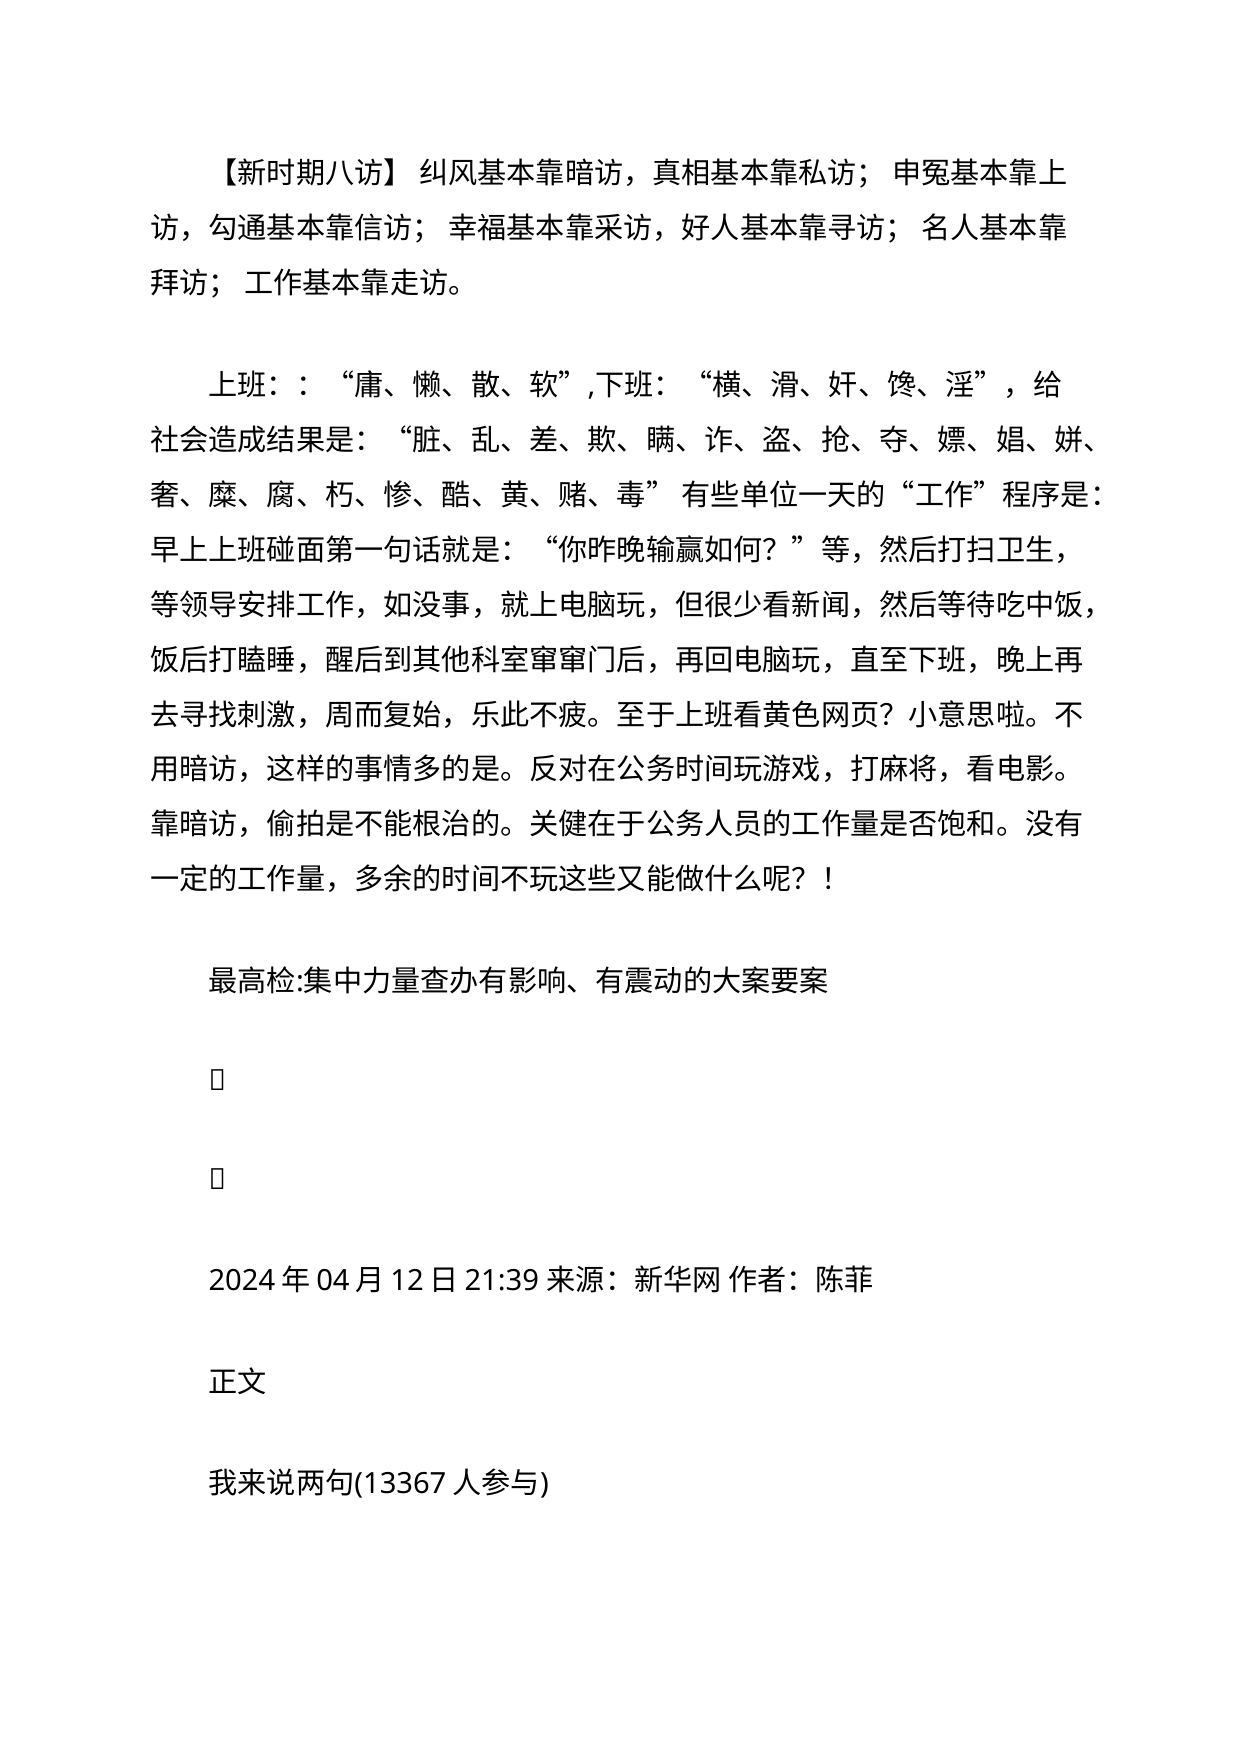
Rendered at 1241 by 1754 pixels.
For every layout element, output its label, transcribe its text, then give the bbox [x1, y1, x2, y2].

text 【新时期八访】 纠风基本靠暗访，真相基本靠私访； 申冤基本靠上访，勾通基本靠信访； 幸福基本靠采访，好人基本靠寻访； 名人基本靠拜访； 工作基本靠走访。 [150, 150, 1090, 302]
text 最高检:集中力量查办有影响、有震动的大案要案 [150, 957, 1090, 1000]
text 2024年04月12日21:39 来源：新华网 作者：陈菲 [150, 1256, 1090, 1299]
text 我来说两句(13367人参与) [150, 1460, 1090, 1502]
text  [150, 1158, 1090, 1198]
text 上班：：“庸、懒、散、软”,下班：“横、滑、奸、馋、淫”，给社会造成结果是：“脏、乱、差、欺、瞒、诈、盗、抢、夺、嫖、娼、姘、奢、糜、腐、朽、惨、酷、黄、赌、毒” 有些单位一天的“工作”程序是：早上上班碰面第一句话就是：“你昨晚输赢如何？”等，然后打扫卫生，等领导安排工作，如没事，就上电脑玩，但很少看新闻，然后等待吃中饭，饭后打瞌睡，醒后到其他科室窜窜门后，再回电脑玩，直至下班，晚上再去寻找刺激，周而复始，乐此不疲。至于上班看黄色网页？小意思啦。不用暗访，这样的事情多的是。反对在公务时间玩游戏，打麻将，看电影。靠暗访，偷拍是不能根治的。关健在于公务人员的工作量是否饱和。没有一定的工作量，多余的时间不玩这些又能做什么呢？！ [150, 362, 1090, 898]
text  [150, 1059, 1090, 1099]
text 正文 [150, 1358, 1090, 1401]
